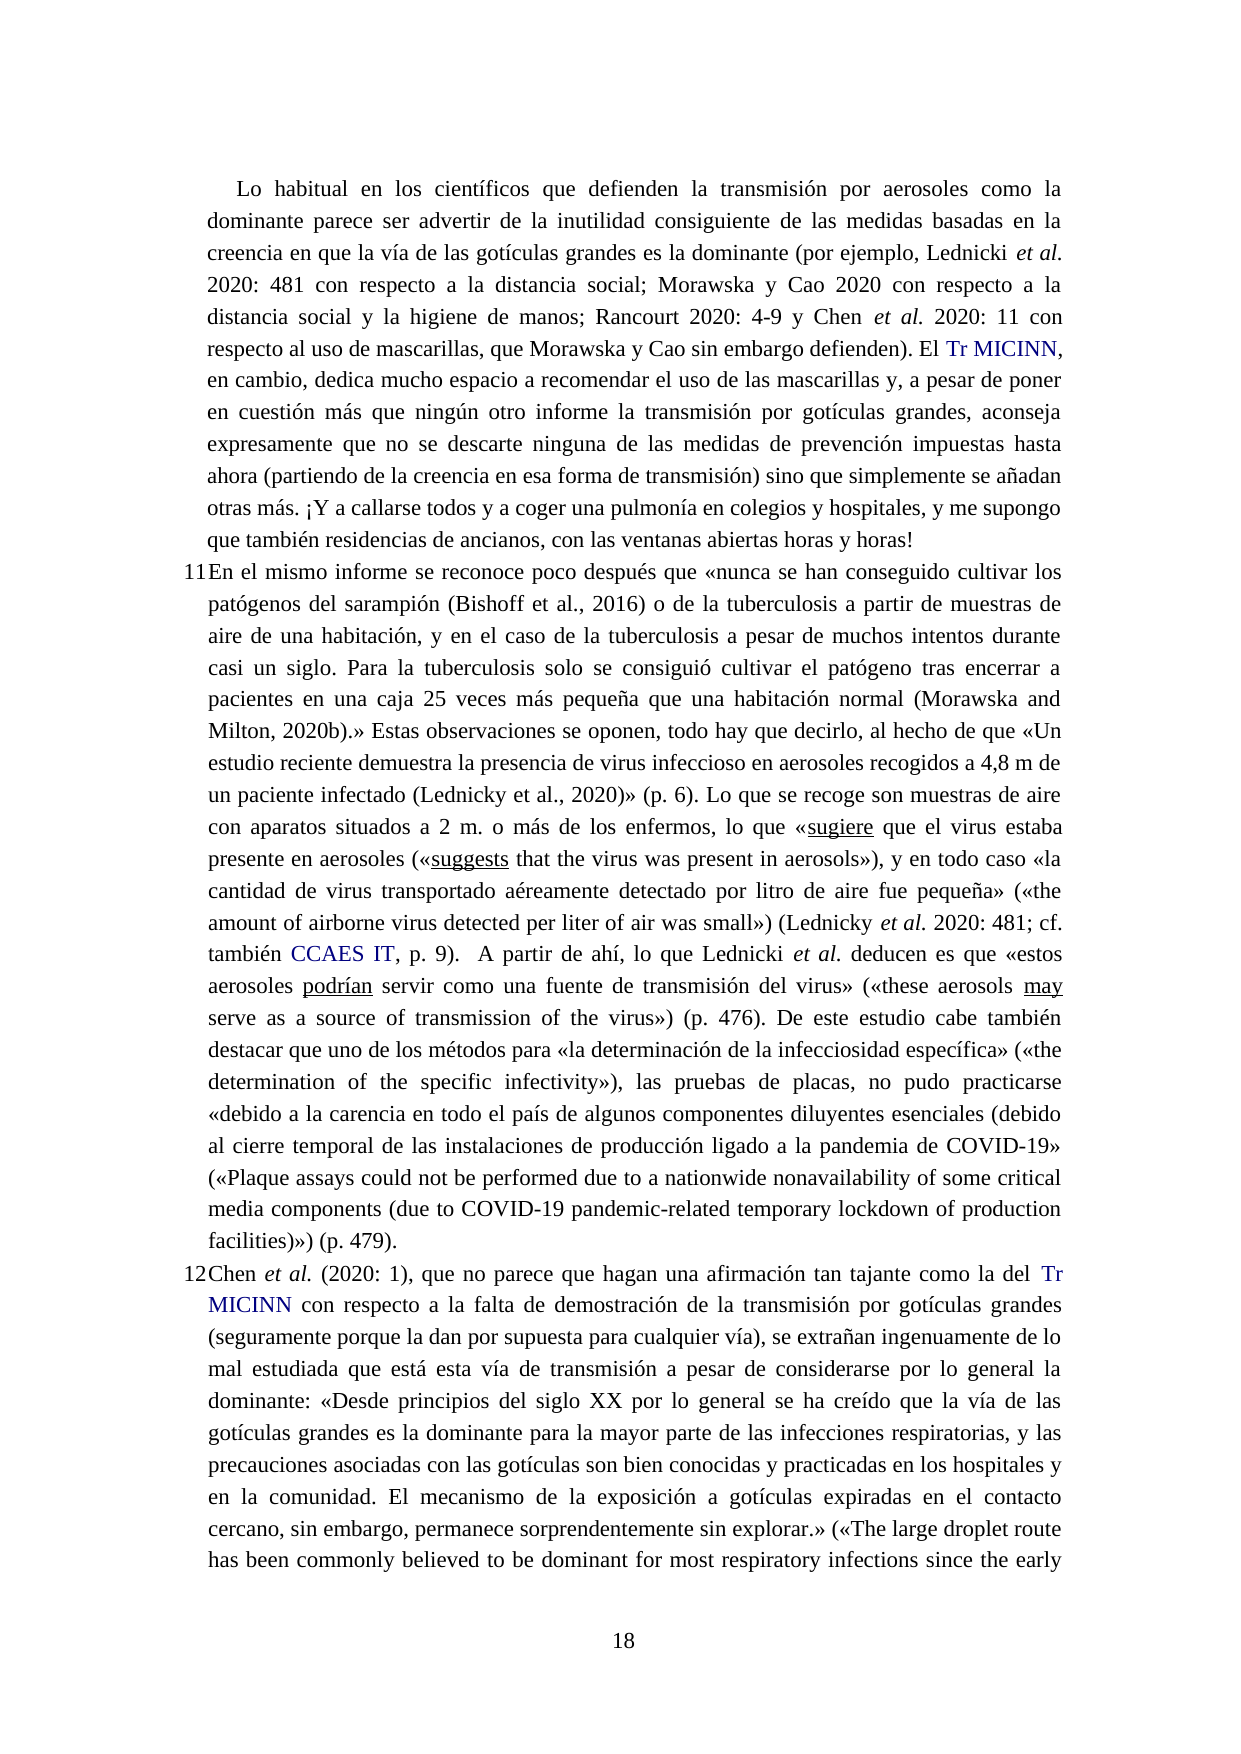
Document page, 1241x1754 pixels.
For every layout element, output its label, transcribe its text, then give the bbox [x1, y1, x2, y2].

list En el mismo informe se reconoce poco después que «nunca se han conseguido cultivar los patógenos del sarampión (Bishoff et al., 2016) o de la tuberculosis a partir de muestras de aire de una habitación, y en el caso de la tuberculosis a pesar de muchos intentos durante casi un siglo. Para la tuberculosis solo se consiguió cultivar el patógeno tras encerrar a pacientes en una caja 25 veces más pequeña que una habitación normal (Morawska and Milton, 2020b).» Estas observaciones se oponen, todo hay que decirlo, al hecho de que «Un estudio reciente demuestra la presencia de virus infeccioso en aerosoles recogidos a 4,8 m de un paciente infectado (Lednicky et al., 2020)» (p. 6). Lo que se recoge son muestras de aire con aparatos situados a 2 m. o más de los enfermos, lo que «sugiere que el virus estaba presente en aerosoles («suggests that the virus was present in aerosols»), y en todo caso «la cantidad de virus transportado aéreamente detectado por litro de aire fue pequeña» («the amount of airborne virus detected per liter of air was small») (Lednicky et al. 2020: 481; cf. también CCAES IT, p. 9). A partir de ahí, lo que Lednicki et al. deducen es que «estos aerosoles podrían servir como una fuente de transmisión del virus» («these aerosols may serve as a source of transmission of the virus») (p. 476). De este estudio cabe también destacar que uno de los métodos para «la determinación de la infecciosidad específica» («the determination of the specific infectivity»), las pruebas de placas, no pudo practicarse «debido a la carencia en todo el país de algunos componentes diluyentes esenciales (debido al cierre temporal de las instalaciones de producción ligado a la pandemia de COVID-19» («Plaque assays could not be performed due to a nationwide nonavailability of some critical media components (due to COVID-19 pandemic-related temporary lockdown of production facilities)») (p. 479). [183, 558, 1063, 1254]
text Lo habitual en los científicos que defienden la transmisión por aerosoles como la dominante parece ser advertir de la inutilidad consiguiente de las medidas basadas en la creencia en que la vía de las gotículas grandes es la dominante (por ejemplo, Lednicki et al. 2020: 481 con respecto a la distancia social; Morawska y Cao 2020 con respecto a la distancia social y la higiene de manos; Rancourt 2020: 4-9 y Chen et al. 2020: 11 con respecto al uso de mascarillas, que Morawska y Cao sin embargo defienden). El Tr MICINN, en cambio, dedica mucho espacio a recomendar el uso de las mascarillas y, a pesar de poner en cuestión más que ningún otro informe la transmisión por gotículas grandes, aconseja expresamente que no se descarte ninguna de las medidas de prevención impuestas hasta ahora (partiendo de la creencia en esa forma de transmisión) sino que simplemente se añadan otras más. ¡Y a callarse todos y a coger una pulmonía en colegios y hospitales, y me supongo que también residencias de ancianos, con las ventanas abiertas horas y horas! [207, 175, 1063, 552]
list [183, 1259, 1063, 1573]
